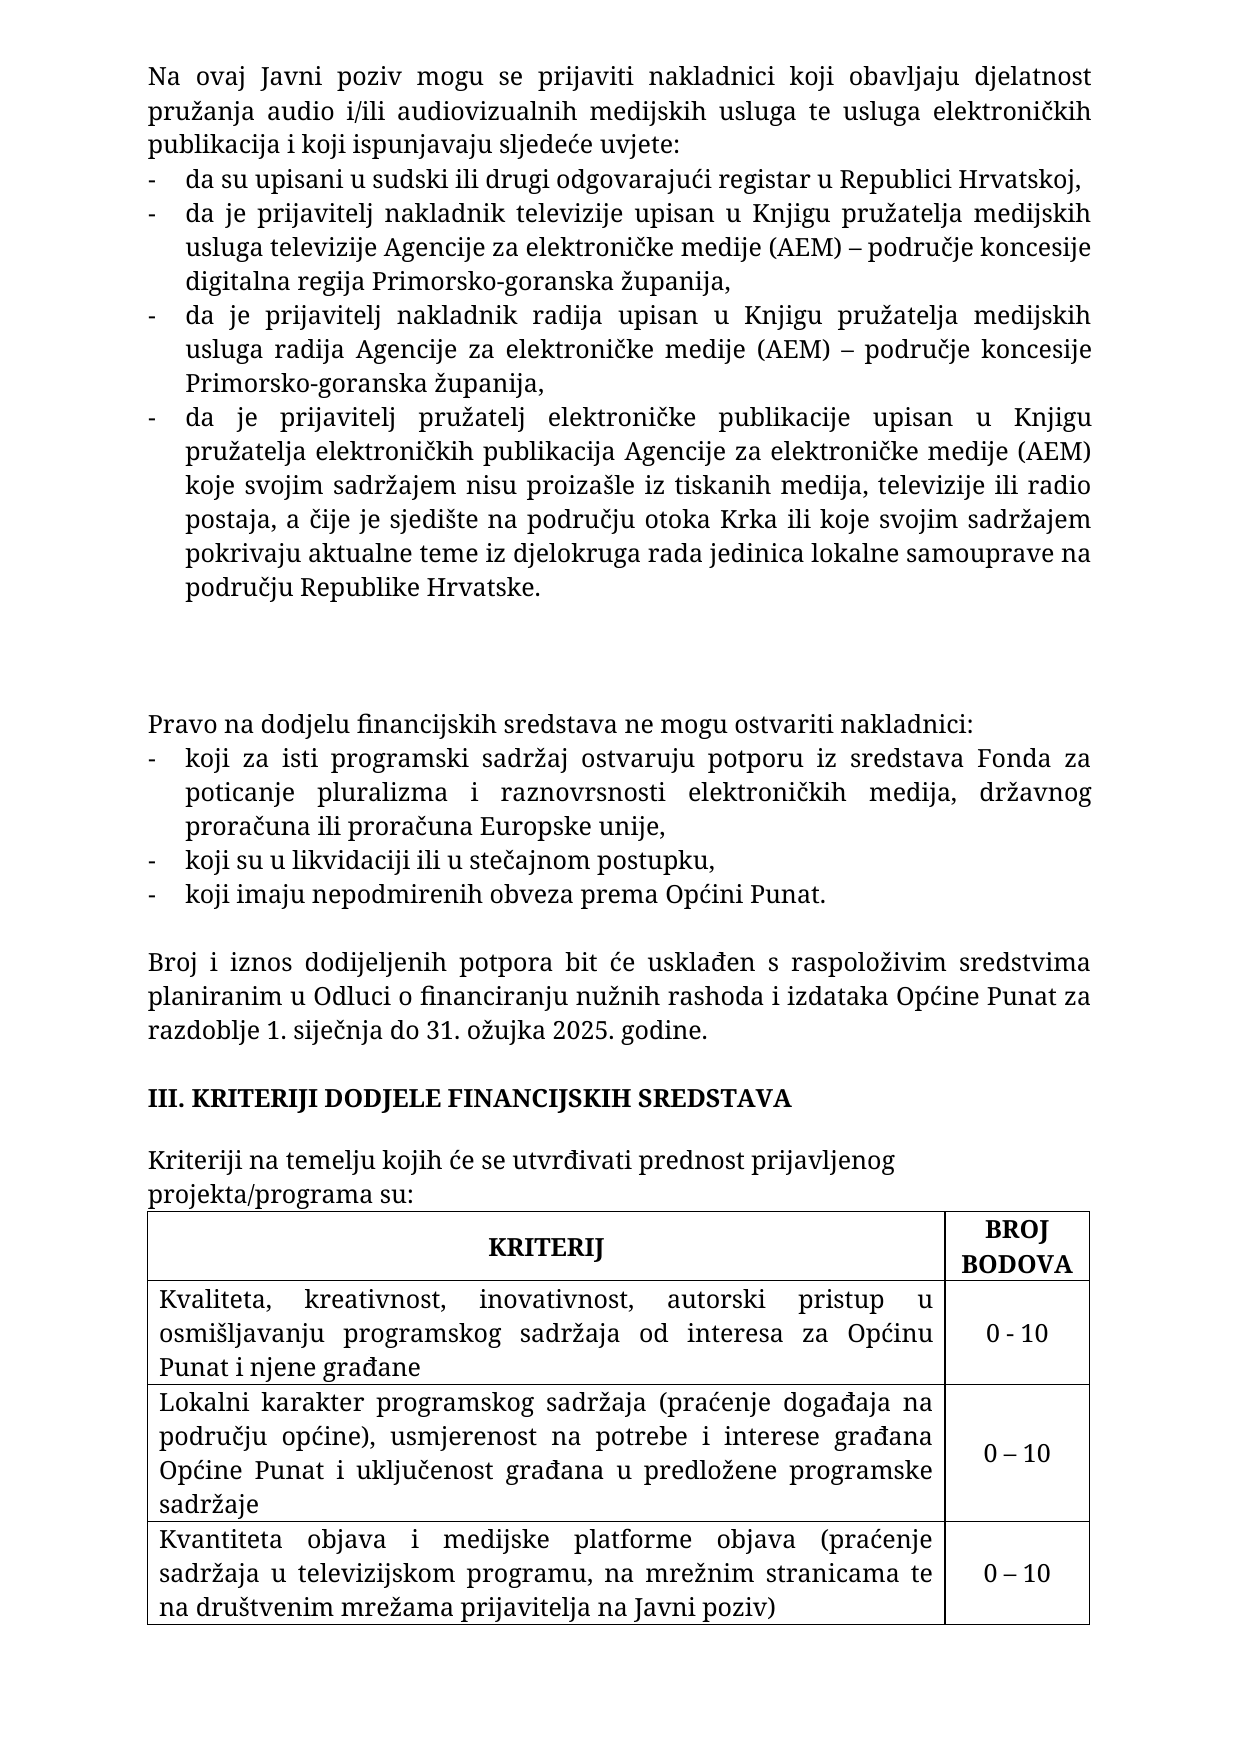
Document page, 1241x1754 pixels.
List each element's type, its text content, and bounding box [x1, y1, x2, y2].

list koji za isti programski sadržaj ostvaruju potporu iz sredstava Fonda za poticanje pluralizma i raznovrsnosti elektroničkih medija, državnog proračuna ili proračuna Europske unije, [148, 740, 1093, 842]
list koji su u likvidaciji ili u stečajnom postupku, [148, 842, 1093, 877]
table_cell Kvaliteta, kreativnost, inovativnost, autorski pristup u osmišljavanju programskog sadržaja od interesa za Općinu Punat i njene građane [148, 1281, 944, 1383]
list da su upisani u sudski ili drugi odgovarajući registar u Republici Hrvatskoj, [148, 161, 1093, 195]
list da je prijavitelj nakladnik televizije upisan u Knjigu pružatelja medijskih usluga televizije Agencije za elektroničke medije (AEM) – područje koncesije digitalna regija Primorsko-goranska županija, [148, 195, 1093, 297]
list da je prijavitelj nakladnik radija upisan u Knjigu pružatelja medijskih usluga radija Agencije za elektroničke medije (AEM) – područje koncesije Primorsko-goranska županija, [148, 297, 1093, 400]
table_cell Kvantiteta objava i medijske platforme objava (praćenje sadržaja u televizijskom programu, na mrežnim stranicama te na društvenim mrežama prijavitelja na Javni poziv) [148, 1522, 944, 1624]
table_header KRITERIJ [148, 1212, 944, 1280]
list koji imaju nepodmirenih obveza prema Općini Punat. [148, 877, 1093, 911]
list da je prijavitelj pružatelj elektroničke publikacije upisan u Knjigu pružatelja elektroničkih publikacija Agencije za elektroničke medije (AEM) koje svojim sadržajem nisu proizašle iz tiskanih medija, televizije ili radio postaja, a čije je sjedište na području otoka Krka ili koje svojim sadržajem pokrivaju aktualne teme iz djelokruga rada jedinica lokalne samouprave na području Republike Hrvatske. [148, 400, 1093, 604]
table_cell Lokalni karakter programskog sadržaja (praćenje događaja na području općine), usmjerenost na potrebe i interese građana Općine Punat i uključenost građana u predložene programske sadržaje [148, 1385, 944, 1521]
table_header BROJ BODOVA [946, 1212, 1089, 1280]
table_cell 0 – 10 [946, 1522, 1089, 1624]
text Broj i iznos dodijeljenih potpora bit će usklađen s raspoloživim sredstvima planiranim u Odluci o financiranju nužnih rashoda i izdataka Općine Punat za razdoblje 1. siječnja do 31. ožujka 2025. godine. [148, 945, 1093, 1047]
table_cell 0 - 10 [946, 1281, 1089, 1383]
table_cell 0 – 10 [946, 1385, 1089, 1521]
text III. KRITERIJI DODJELE FINANCIJSKIH SREDSTAVA [148, 1081, 1093, 1115]
text Kriteriji na temelju kojih će se utvrđivati prednost prijavljenog projekta/programa su: [148, 1143, 1093, 1211]
text Na ovaj Javni poziv mogu se prijaviti nakladnici koji obavljaju djelatnost pružanja audio i/ili audiovizualnih medijskih usluga te usluga elektroničkih publikacija i koji ispunjavaju sljedeće uvjete: [148, 59, 1093, 161]
text Pravo na dodjelu financijskih sredstava ne mogu ostvariti nakladnici: [148, 706, 1093, 740]
